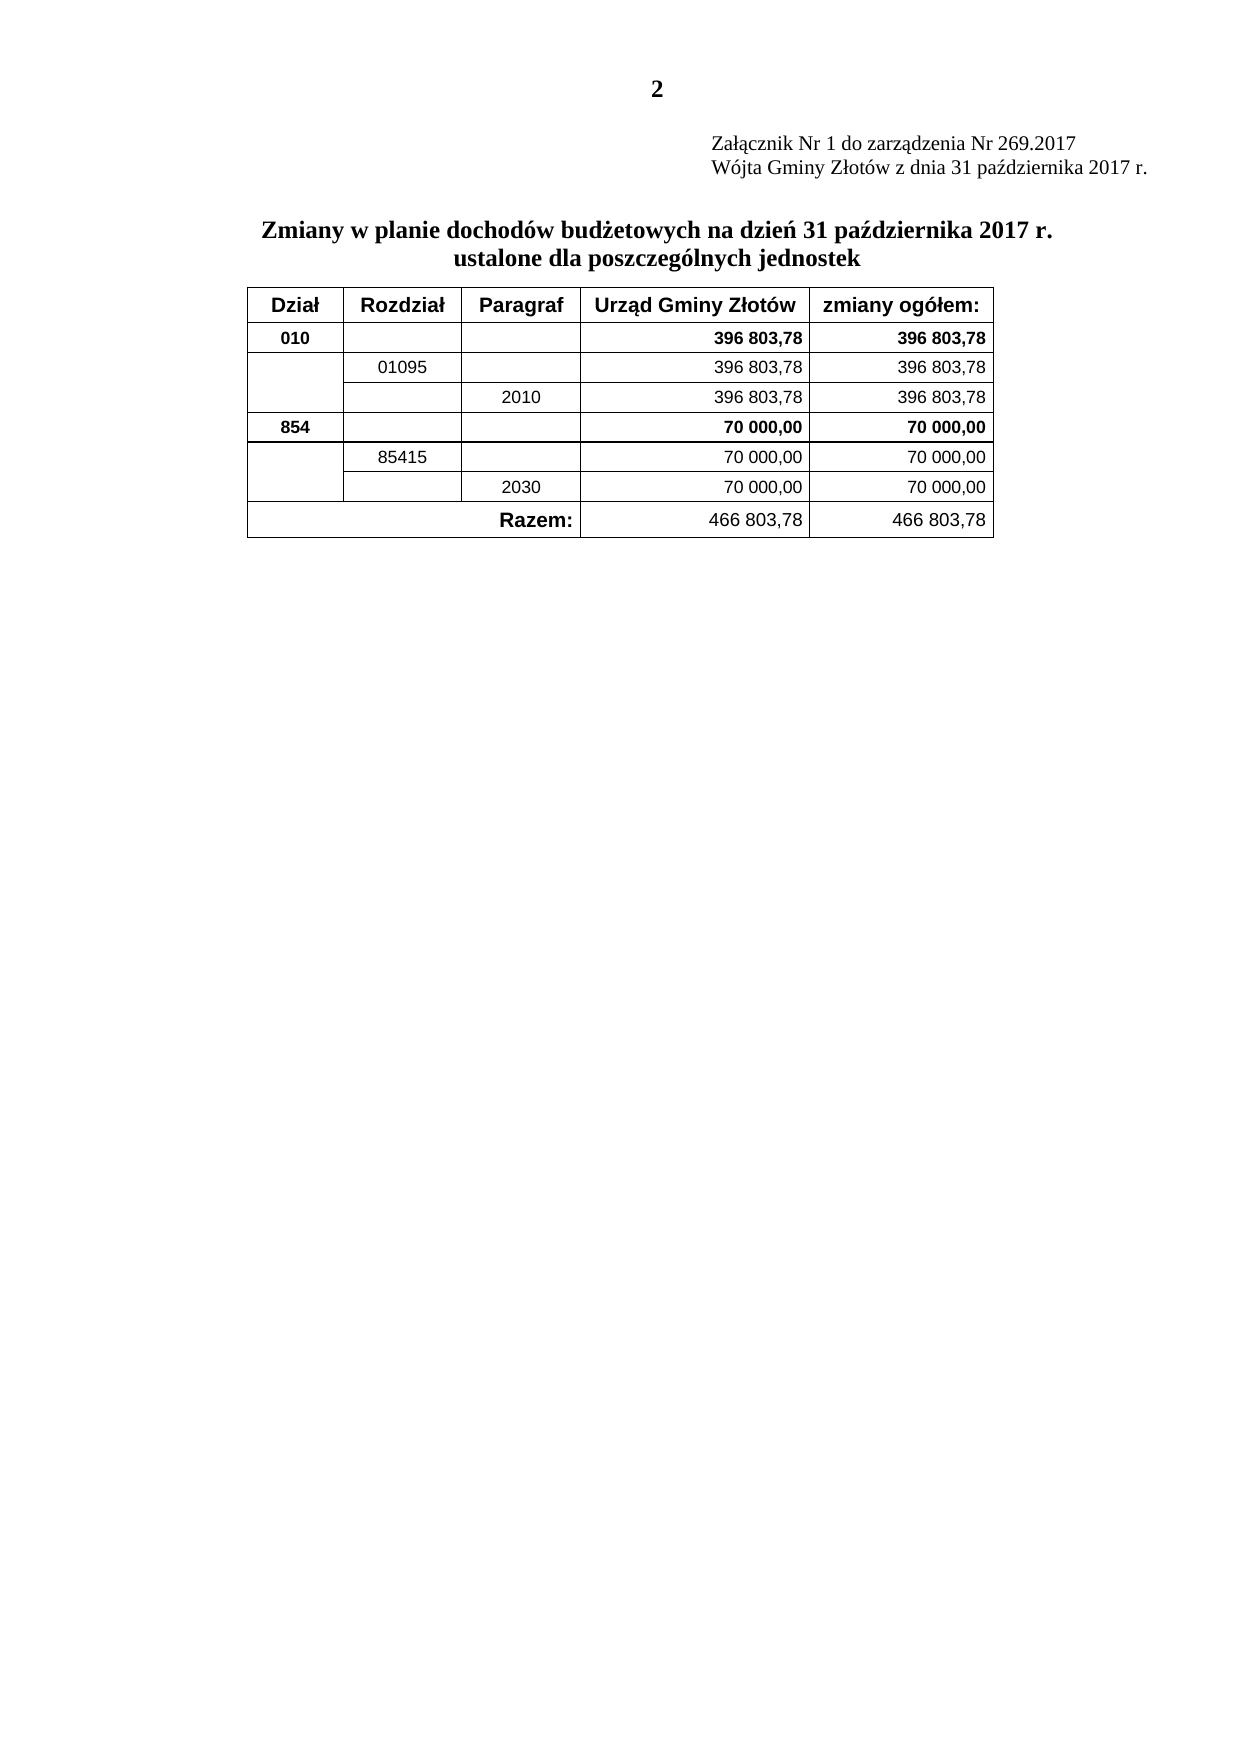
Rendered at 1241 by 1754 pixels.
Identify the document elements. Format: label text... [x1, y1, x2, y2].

table_cell [462, 323, 580, 352]
table_cell Razem: [248, 502, 580, 537]
table_cell [344, 383, 461, 412]
table_cell [248, 471, 343, 501]
table_cell 2010 [462, 383, 580, 412]
table_cell 70 000,00 [810, 413, 993, 441]
table_cell 396 803,78 [810, 323, 993, 352]
table_cell 70 000,00 [581, 472, 809, 501]
table_cell 70 000,00 [810, 472, 993, 501]
table_cell 85415 [344, 443, 461, 471]
table_cell 396 803,78 [581, 353, 809, 382]
table_cell 70 000,00 [581, 413, 809, 441]
table_cell 466 803,78 [810, 502, 993, 537]
table_cell [248, 382, 343, 412]
table_cell [462, 443, 580, 471]
table_cell [248, 443, 343, 471]
text ustalone dla poszczególnych jednostek [124, 243, 1116, 272]
table_cell 466 803,78 [581, 502, 809, 537]
table_cell 396 803,78 [581, 323, 809, 352]
table_cell [462, 413, 580, 441]
text Zmiany w planie dochodów budżetowych na dzień 31 października 2017 r. [124, 215, 1116, 243]
table_header Dział [248, 288, 343, 322]
table_header Urząd Gminy Złotów [581, 288, 809, 322]
table_header zmiany ogółem: [810, 288, 993, 322]
table_cell 70 000,00 [810, 443, 993, 471]
table_header Rozdział [344, 288, 461, 322]
table_cell [344, 413, 461, 441]
table_cell 010 [248, 323, 343, 352]
table_cell [462, 353, 580, 382]
table_cell 396 803,78 [810, 383, 993, 412]
table_cell 396 803,78 [581, 383, 809, 412]
table_cell 396 803,78 [810, 353, 993, 382]
table_header Paragraf [462, 288, 580, 322]
table_cell 01095 [344, 353, 461, 382]
table_cell [344, 472, 461, 501]
table_cell 854 [248, 413, 343, 441]
table_cell 2030 [462, 472, 580, 501]
table_cell [344, 323, 461, 352]
table_cell [248, 353, 343, 382]
table_cell 70 000,00 [581, 443, 809, 471]
